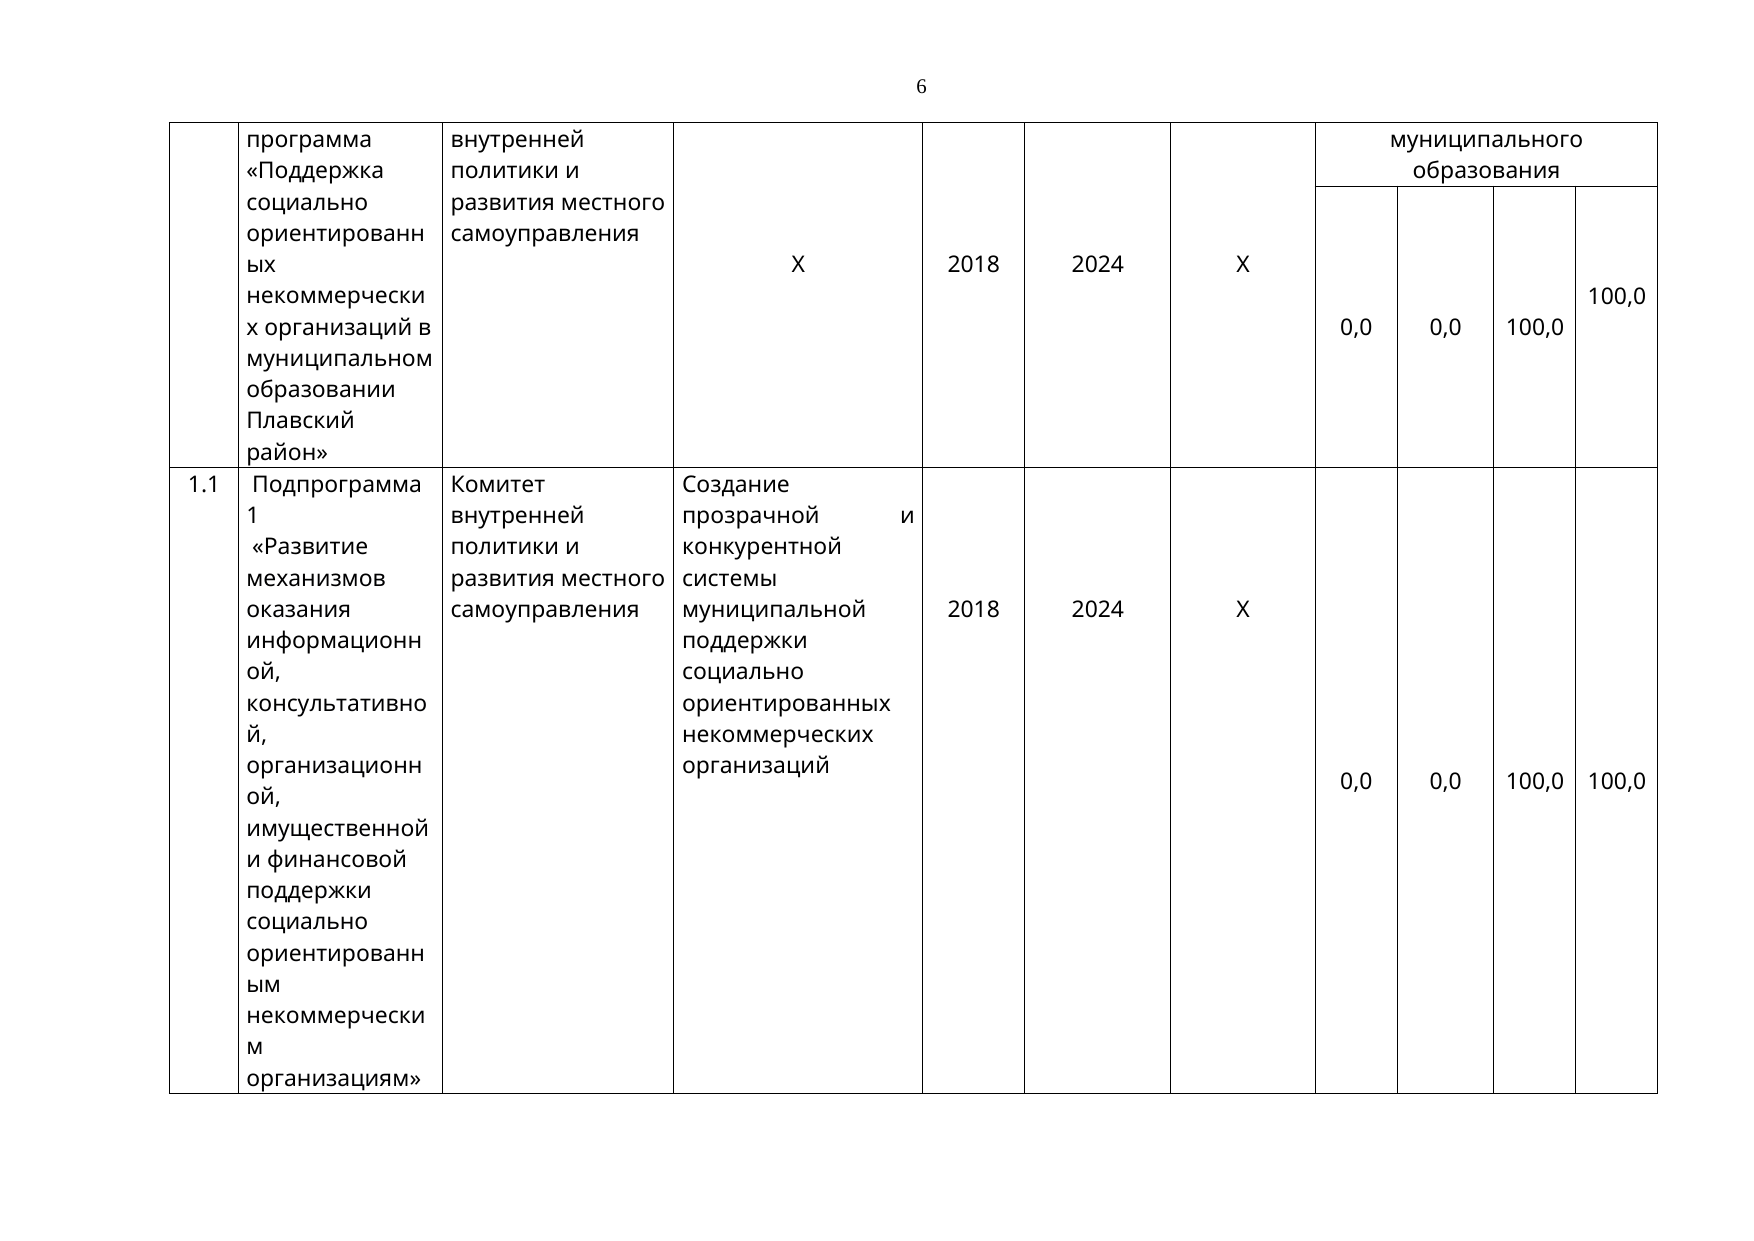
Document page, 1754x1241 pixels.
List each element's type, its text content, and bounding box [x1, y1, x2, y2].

table_cell Х [1171, 123, 1315, 467]
table_cell 100,0 [1494, 187, 1575, 467]
table_cell 1.1 [170, 468, 238, 1093]
table_cell 2024 [1025, 123, 1170, 467]
table_cell Создание прозрачной и конкурентной системы муниципальной поддержки социально ориентированных некоммерческих организаций [674, 468, 922, 1093]
table_cell 0,0 [1316, 468, 1397, 1093]
table_cell 0,0 [1398, 187, 1493, 467]
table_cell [1316, 123, 1657, 186]
table_cell Х [674, 123, 922, 467]
table_cell 1 [170, 123, 238, 467]
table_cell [443, 123, 673, 467]
table_cell 100,0 [1576, 187, 1657, 467]
table_cell 100,0 [1494, 468, 1575, 1093]
table_cell Х [1171, 468, 1315, 1093]
table_cell 2018 [923, 123, 1024, 467]
table_cell 100,0 [1576, 468, 1657, 1093]
table_cell Подпрограмма 1 «Развитие механизмов оказания информационной, консультативной, организационной, имущественной и финансовой поддержки социально ориентированным некоммерческим организациям» [239, 468, 442, 1093]
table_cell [443, 468, 673, 1093]
table_cell 0,0 [1316, 187, 1397, 467]
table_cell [239, 123, 442, 467]
table_cell 2024 [1025, 468, 1170, 1093]
table_cell 2018 [923, 468, 1024, 1093]
table_cell 0,0 [1398, 468, 1493, 1093]
